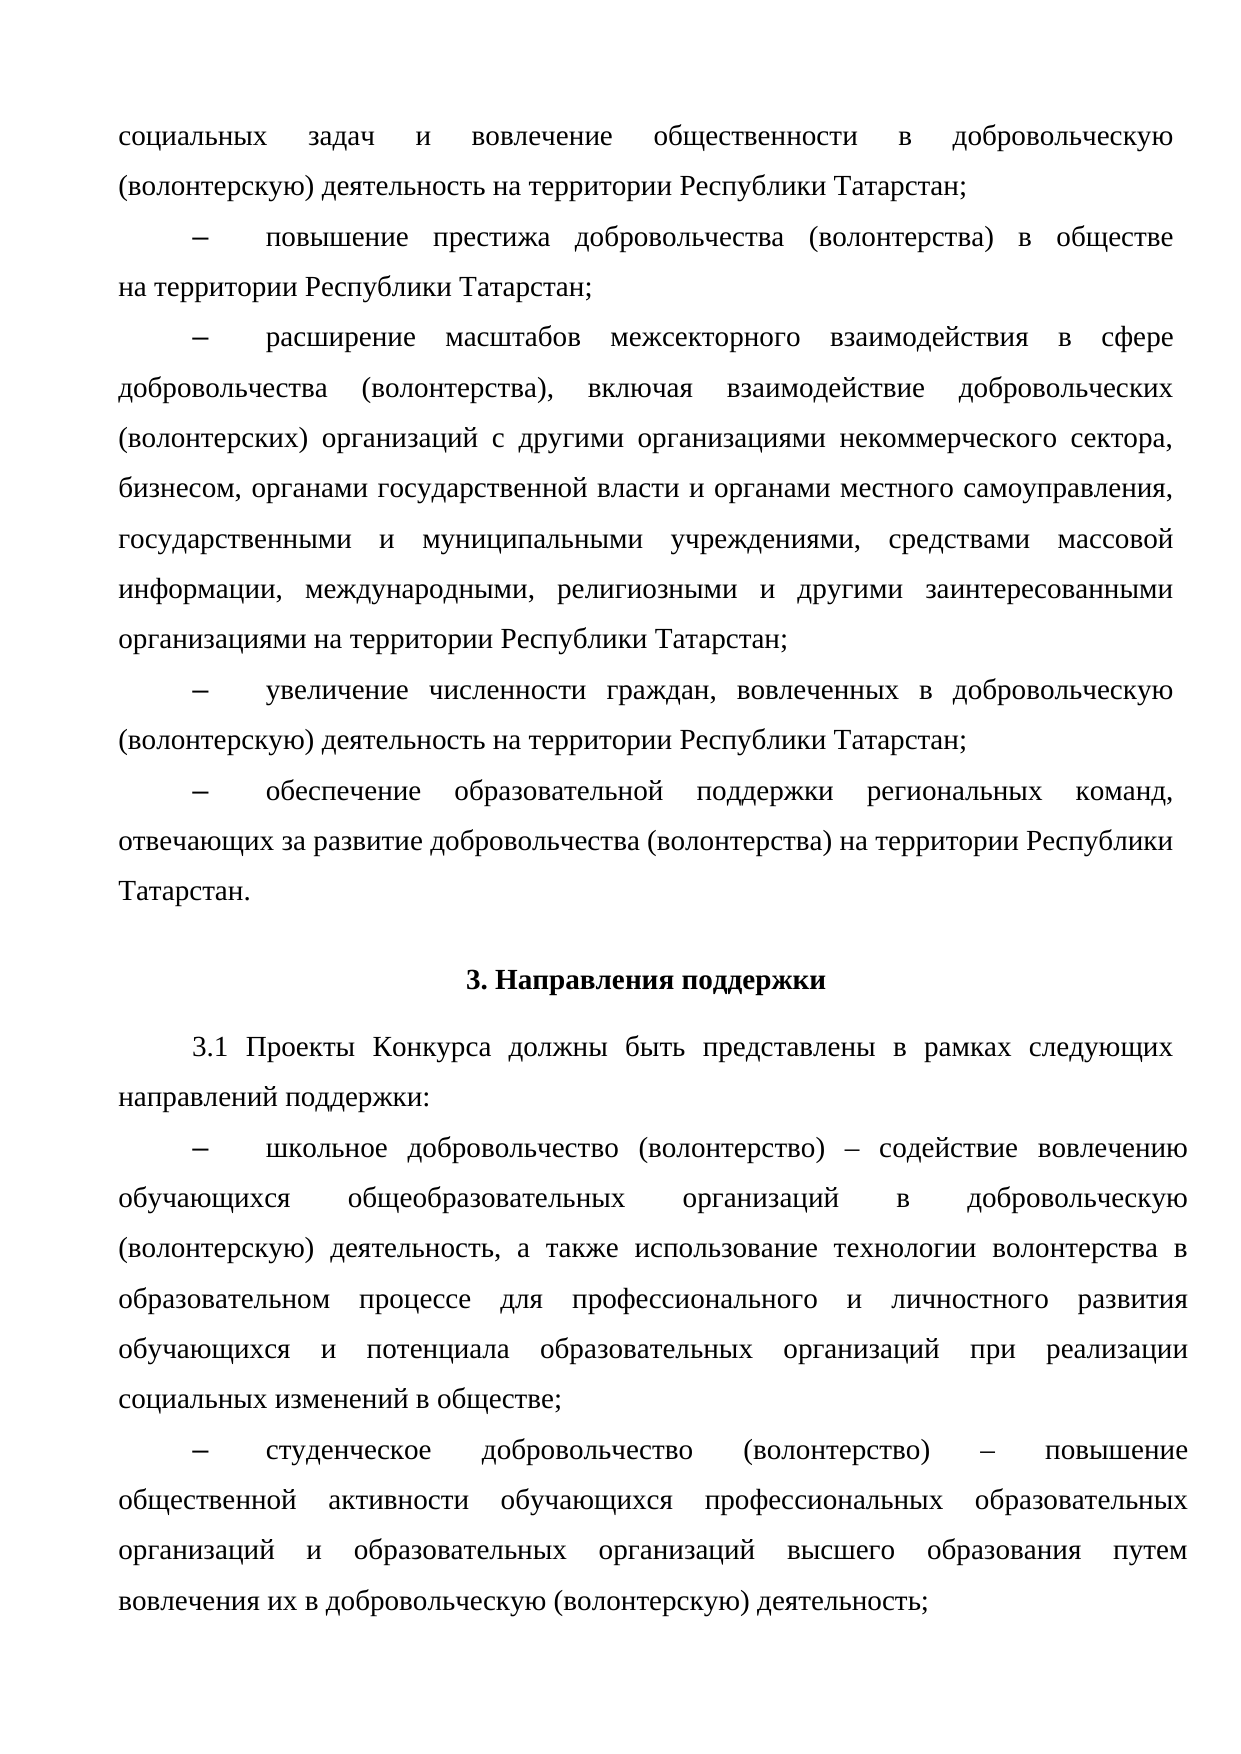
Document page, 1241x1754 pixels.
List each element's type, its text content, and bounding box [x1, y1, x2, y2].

list студенческое добровольчество (волонтерство) – повышение общественной активности обучающихся профессиональных образовательных организаций и образовательных организаций высшего образования путем вовлечения их в добровольческую (волонтерскую) деятельность; [118, 1432, 1189, 1616]
list расширение масштабов межсекторного взаимодействия в сфере добровольчества (волонтерства), включая взаимодействие добровольческих (волонтерских) организаций с другими организациями некоммерческого сектора, бизнесом, органами государственной власти и органами местного самоуправления, государственными и муниципальными учреждениями, средствами массовой информации, международными, религиозными и другими заинтересованными организациями на территории Республики Татарстан; [118, 319, 1174, 655]
list школьное добровольчество (волонтерство) – содействие вовлечению обучающихся общеобразовательных организаций в добровольческую (волонтерскую) деятельность, а также использование технологии волонтерства в образовательном процессе для профессионального и личностного развития обучающихся и потенциала образовательных организаций при реализации социальных изменений в обществе; [118, 1130, 1189, 1415]
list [118, 118, 1174, 202]
list 3. Направления поддержки [118, 962, 1174, 996]
list повышение престижа добровольчества (волонтерства) в обществе на территории Республики Татарстан; [118, 219, 1174, 303]
list обеспечение образовательной поддержки региональных команд, отвечающих за развитие добровольчества (волонтерства) на территории Республики Татарстан. [118, 772, 1174, 907]
list 3.1 Проекты Конкурса должны быть представлены в рамках следующих направлений поддержки: [118, 1029, 1174, 1113]
list увеличение численности граждан, вовлеченных в добровольческую (волонтерскую) деятельность на территории Республики Татарстан; [118, 672, 1174, 756]
